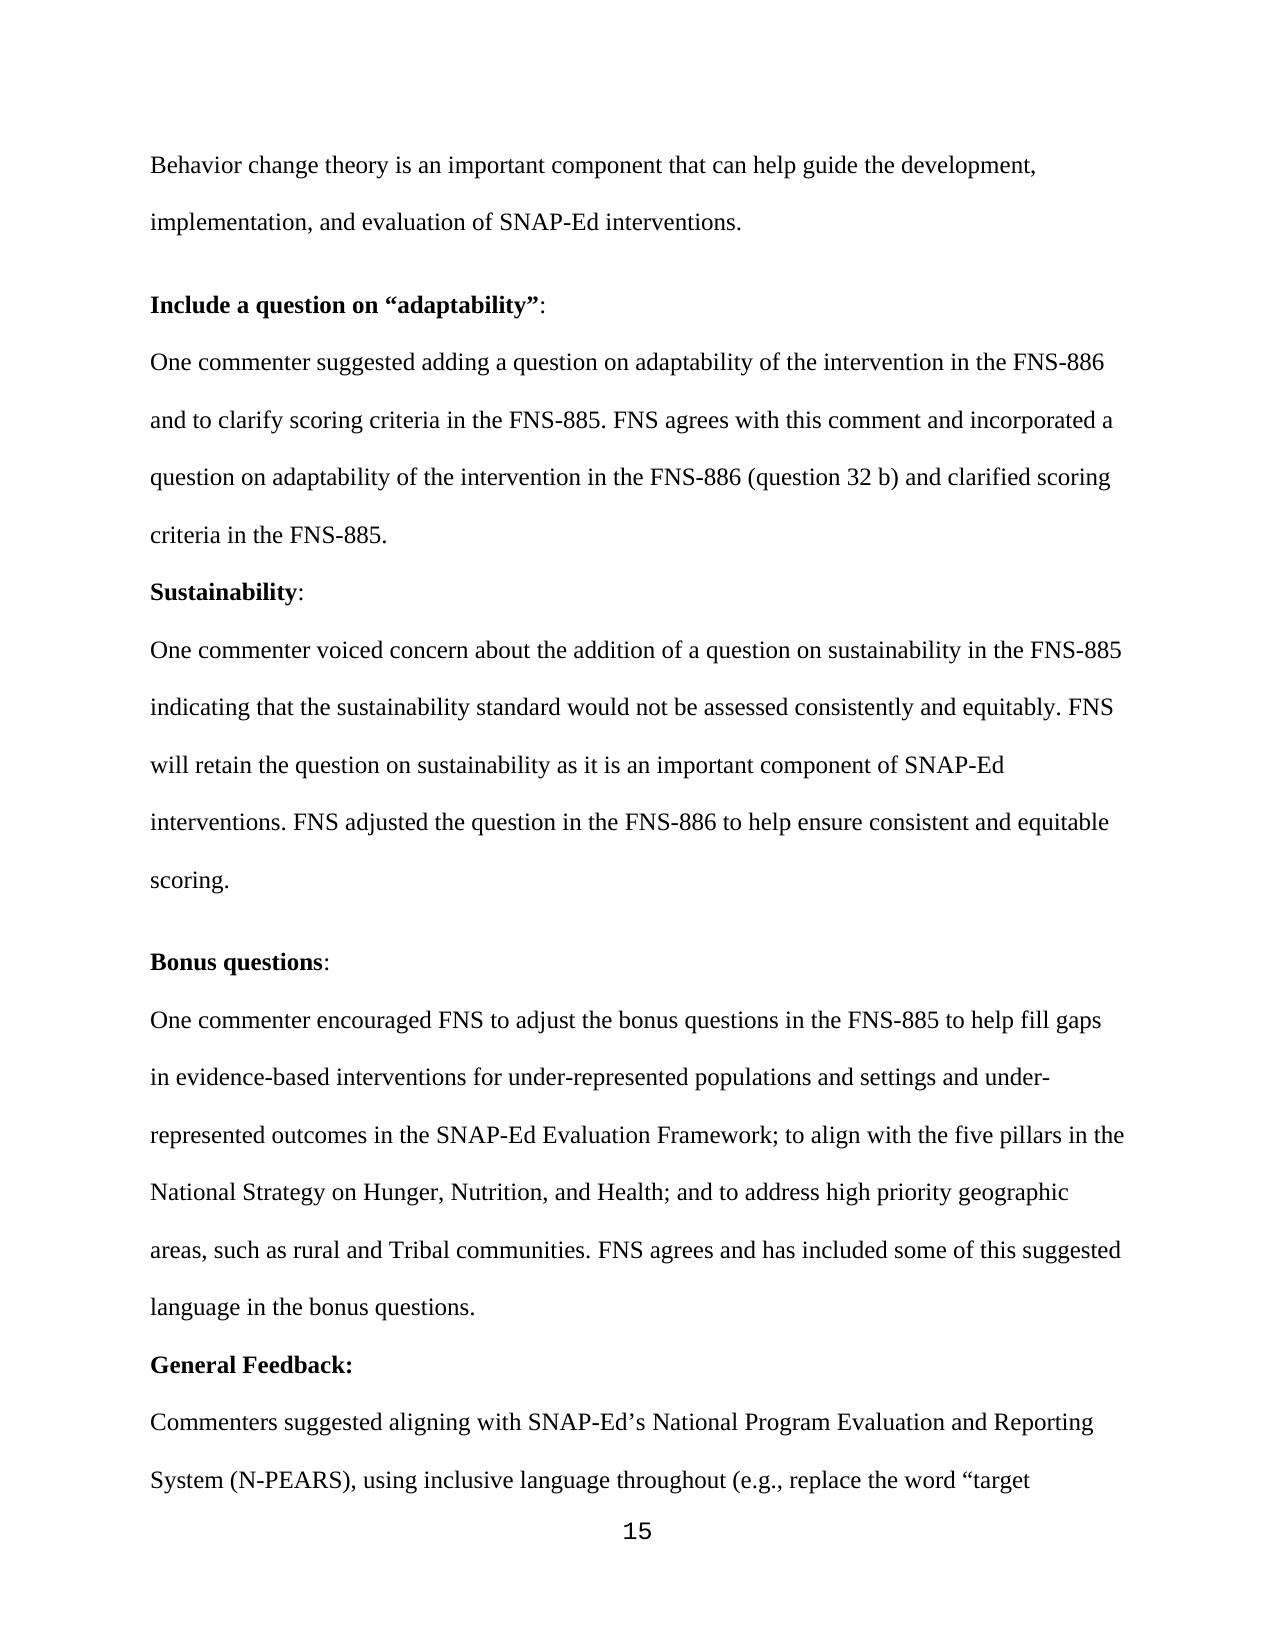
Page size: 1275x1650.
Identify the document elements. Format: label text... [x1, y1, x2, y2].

text Sustainability: [150, 577, 1125, 606]
text Bonus questions: [150, 947, 1125, 976]
text Include a question on “adaptability”: [150, 290, 1125, 319]
text General Feedback: [150, 1350, 1125, 1379]
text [150, 1407, 1125, 1494]
text One commenter encouraged FNS to adjust the bonus questions in the FNS-885 to help fill gaps in evidence-based interventions for under-represented populations and settings and under-represented outcomes in the SNAP-Ed Evaluation Framework; to align with the five pillars in the National Strategy on Hunger, Nutrition, and Health; and to address high priority geographic areas, such as rural and Tribal communities. FNS agrees and has included some of this suggested language in the bonus questions. [150, 1005, 1125, 1321]
text One commenter suggested adding a question on adaptability of the intervention in the FNS-886 and to clarify scoring criteria in the FNS-885. FNS agrees with this comment and incorporated a question on adaptability of the intervention in the FNS-886 (question 32 b) and clarified scoring criteria in the FNS-885. [150, 347, 1125, 549]
text One commenter voiced concern about the addition of a question on sustainability in the FNS-885 indicating that the sustainability standard would not be assessed consistently and equitably. FNS will retain the question on sustainability as it is an important component of SNAP-Ed interventions. FNS adjusted the question in the FNS-886 to help ensure consistent and equitable scoring. [150, 635, 1125, 894]
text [150, 150, 1125, 236]
